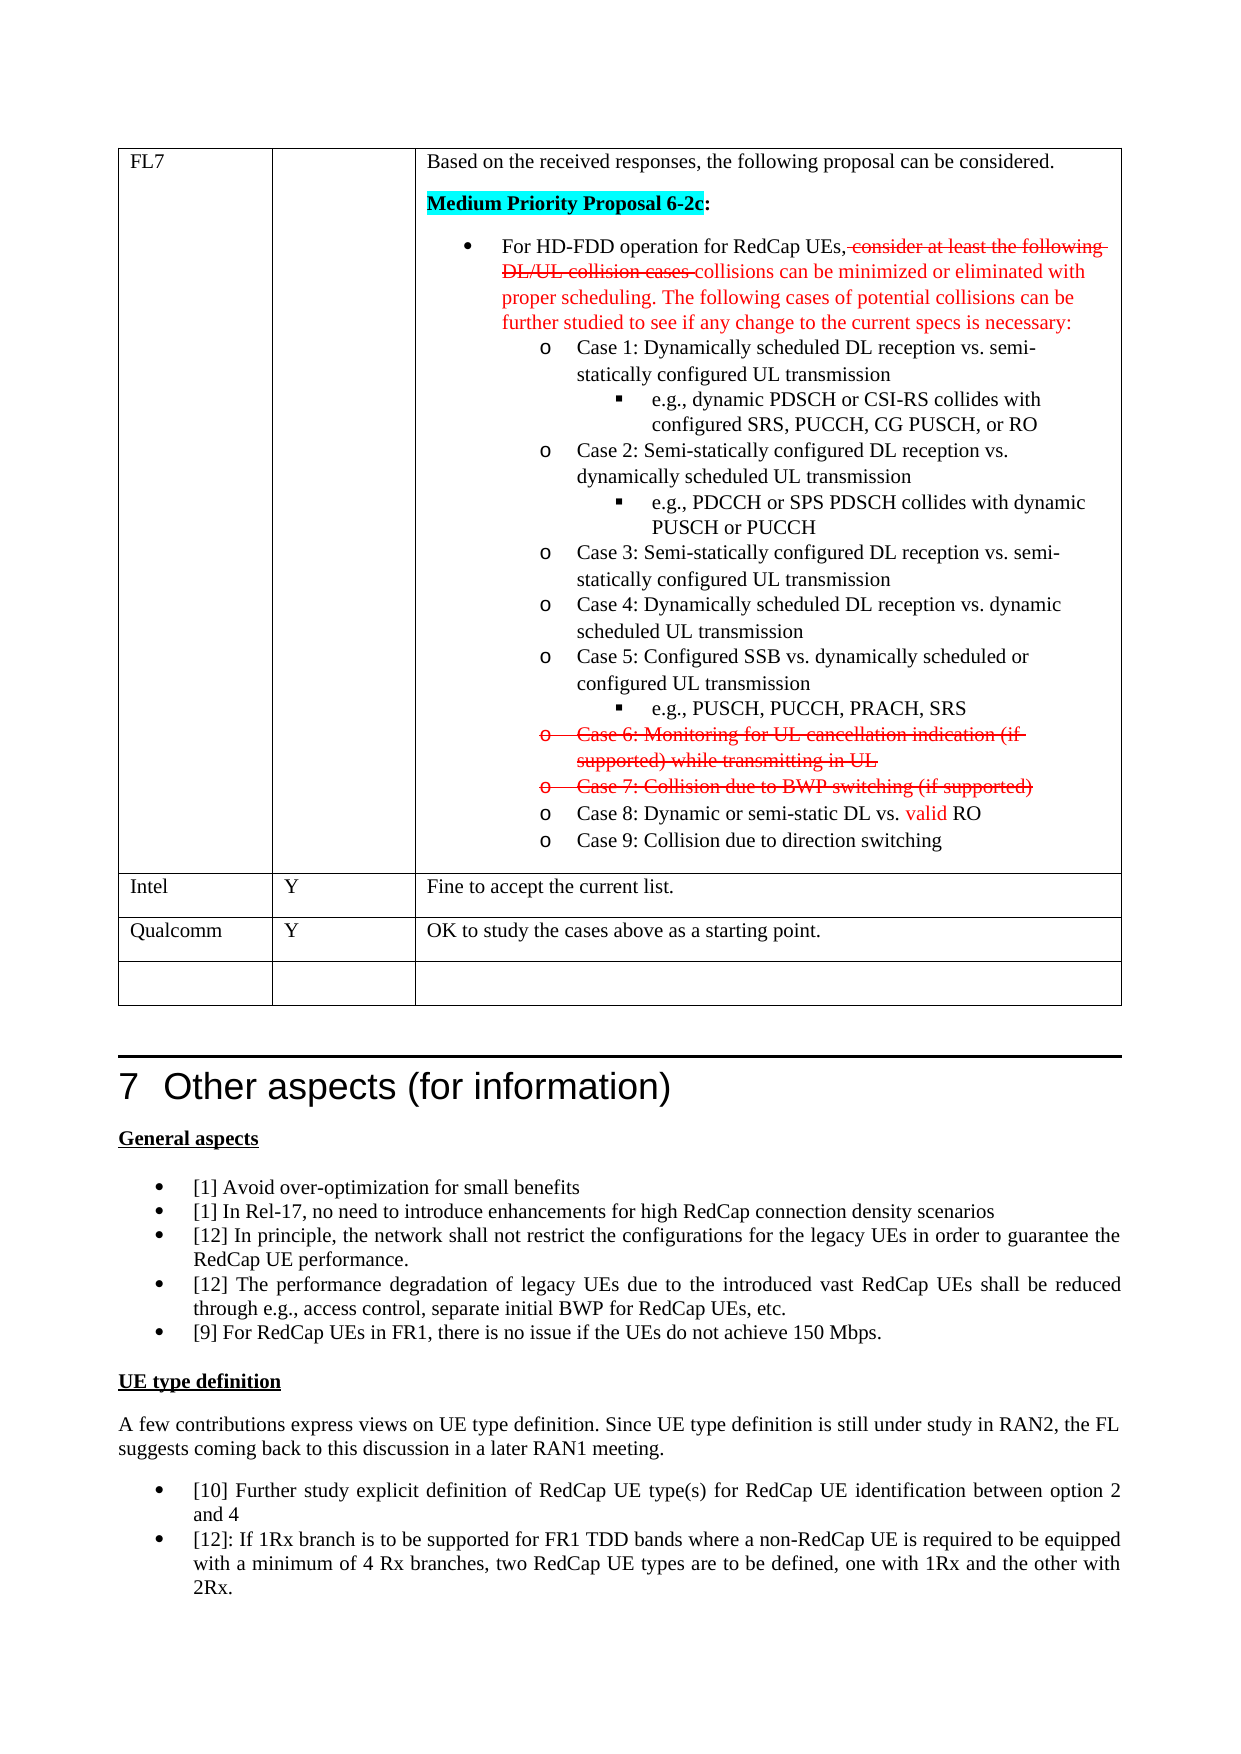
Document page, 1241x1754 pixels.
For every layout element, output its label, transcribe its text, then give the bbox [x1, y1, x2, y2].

table_cell Y [273, 918, 415, 961]
list [1] Avoid over-optimization for small benefits [156, 1175, 1122, 1199]
list [12]: If 1Rx branch is to be supported for FR1 TDD bands where a non-RedCap UE is required to be equipped with a minimum of 4 Rx branches, two RedCap UE types are to be defined, one with 1Rx and the other with 2Rx. [156, 1526, 1122, 1599]
table_cell Fine to accept the current list. [416, 874, 1121, 917]
list [12] The performance degradation of legacy UEs due to the introduced vast RedCap UEs shall be reduced through e.g., access control, separate initial BWP for RedCap UEs, etc. [156, 1271, 1122, 1319]
table_cell Intel [119, 874, 272, 917]
table_cell Y [273, 874, 415, 917]
text A few contributions express views on UE type definition. Since UE type definition is still under study in RAN2, the FL suggests coming back to this discussion in a later RAN1 meeting. [118, 1411, 1122, 1459]
table_cell [273, 149, 415, 873]
table_cell [416, 962, 1121, 1005]
text UE type definition [118, 1369, 1122, 1393]
list [1] In Rel-17, no need to introduce enhancements for high RedCap connection density scenarios [156, 1199, 1122, 1223]
list [10] Further study explicit definition of RedCap UE type(s) for RedCap UE identification between option 2 and 4 [156, 1478, 1122, 1526]
subtitle Other aspects (for information) [118, 1058, 1122, 1107]
table_cell FL7 [119, 149, 272, 873]
table_cell OK to study the cases above as a starting point. [416, 918, 1121, 961]
table_cell [273, 962, 415, 1005]
table_cell [119, 962, 272, 1005]
text General aspects [118, 1126, 1122, 1150]
table_cell Based on the received responses, the following proposal can be considered. Medium Priority Proposal 6-2c: For HD-FDD operation for RedCap UEs, consider at least the following DL/UL collision cases collisions can be minimized or eliminated with proper scheduling. The following cases of potential collisions can be further studied to see if any change to the current specs is necessary: Case 1: Dynamically scheduled DL reception vs. semi-statically configured UL transmission e.g., dynamic PDSCH or CSI-RS collides with configured SRS, PUCCH, CG PUSCH, or RO Case 2: Semi-statically configured DL reception vs. dynamically scheduled UL transmission e.g., PDCCH or SPS PDSCH collides with dynamic PUSCH or PUCCH Case 3: Semi-statically configured DL reception vs. semi-statically configured UL transmission Case 4: Dynamically scheduled DL reception vs. dynamic scheduled UL transmission Case 5: Configured SSB vs. dynamically scheduled or configured UL transmission e.g., PUSCH, PUCCH, PRACH, SRS Case 6: Monitoring for UL cancellation indication (if supported) while transmitting in UL Case 7: Collision due to BWP switching (if supported) Case 8: Dynamic or semi-static DL vs. valid RO Case 9: Collision due to direction switching [416, 149, 1121, 873]
list [9] For RedCap UEs in FR1, there is no issue if the UEs do not achieve 150 Mbps. [156, 1319, 1122, 1344]
table_cell Qualcomm [119, 918, 272, 961]
list [12] In principle, the network shall not restrict the configurations for the legacy UEs in order to guarantee the RedCap UE performance. [156, 1223, 1122, 1271]
